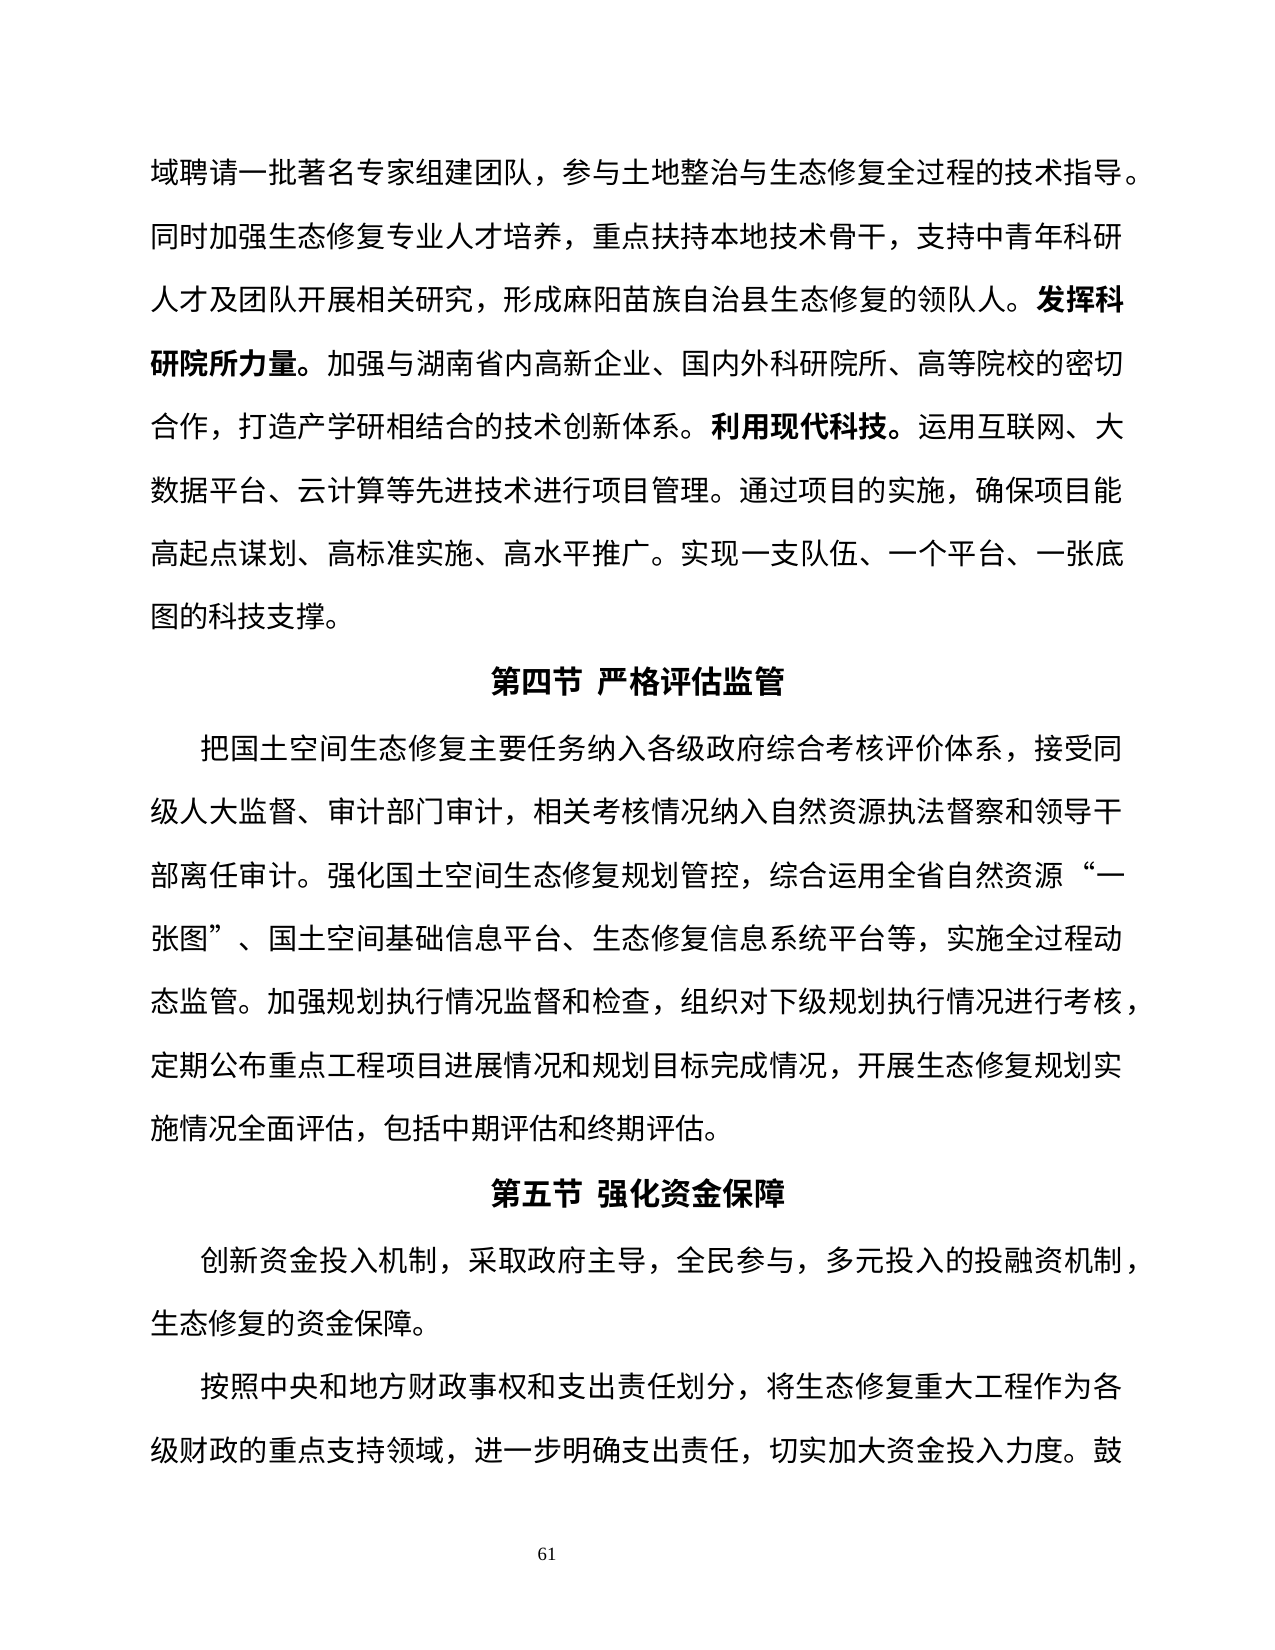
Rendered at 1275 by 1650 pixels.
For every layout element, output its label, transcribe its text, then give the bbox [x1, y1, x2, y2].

subtitle 第五节 强化资金保障 [179, 1169, 1096, 1214]
text 创新资金投入机制，采取政府主导，全民参与，多元投入的投融资机制，生态修复的资金保障。 [150, 1237, 1125, 1343]
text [150, 1364, 1125, 1470]
text 把国土空间生态修复主要任务纳入各级政府综合考核评价体系，接受同级人大监督、审计部门审计，相关考核情况纳入自然资源执法督察和领导干部离任审计。强化国土空间生态修复规划管控，综合运用全省自然资源“一张图”、国土空间基础信息平台、生态修复信息系统平台等，实施全过程动态监管。加强规划执行情况监督和检查，组织对下级规划执行情况进行考核，定期公布重点工程项目进展情况和规划目标完成情况，开展生态修复规划实施情况全面评估，包括中期评估和终期评估。 [150, 725, 1125, 1148]
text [150, 150, 1125, 636]
subtitle 第四节 严格评估监管 [179, 657, 1096, 703]
